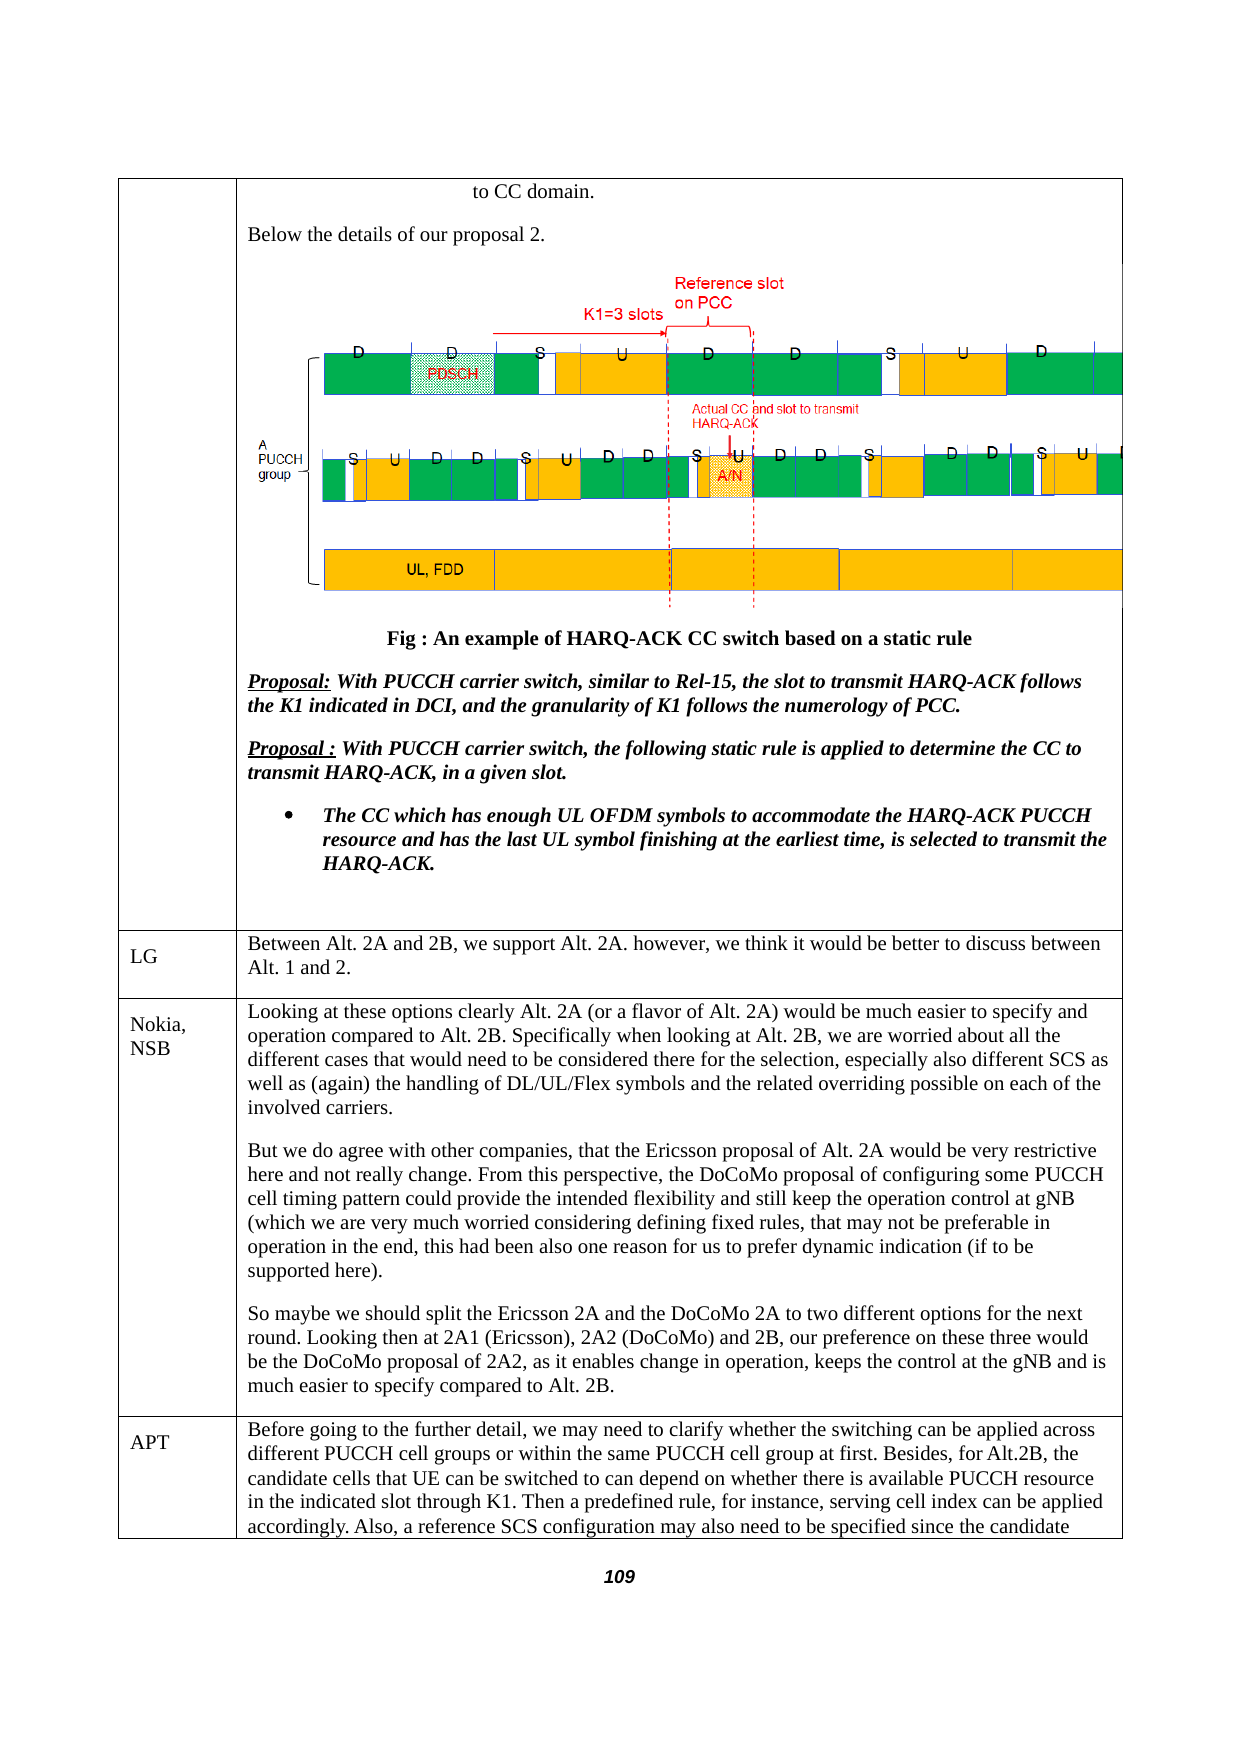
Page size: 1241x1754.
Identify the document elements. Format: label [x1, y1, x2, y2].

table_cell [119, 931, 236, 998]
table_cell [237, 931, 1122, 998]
picture [247, 264, 1123, 608]
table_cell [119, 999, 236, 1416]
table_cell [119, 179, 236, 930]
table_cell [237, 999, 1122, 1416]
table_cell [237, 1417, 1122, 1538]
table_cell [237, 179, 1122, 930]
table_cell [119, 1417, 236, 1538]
